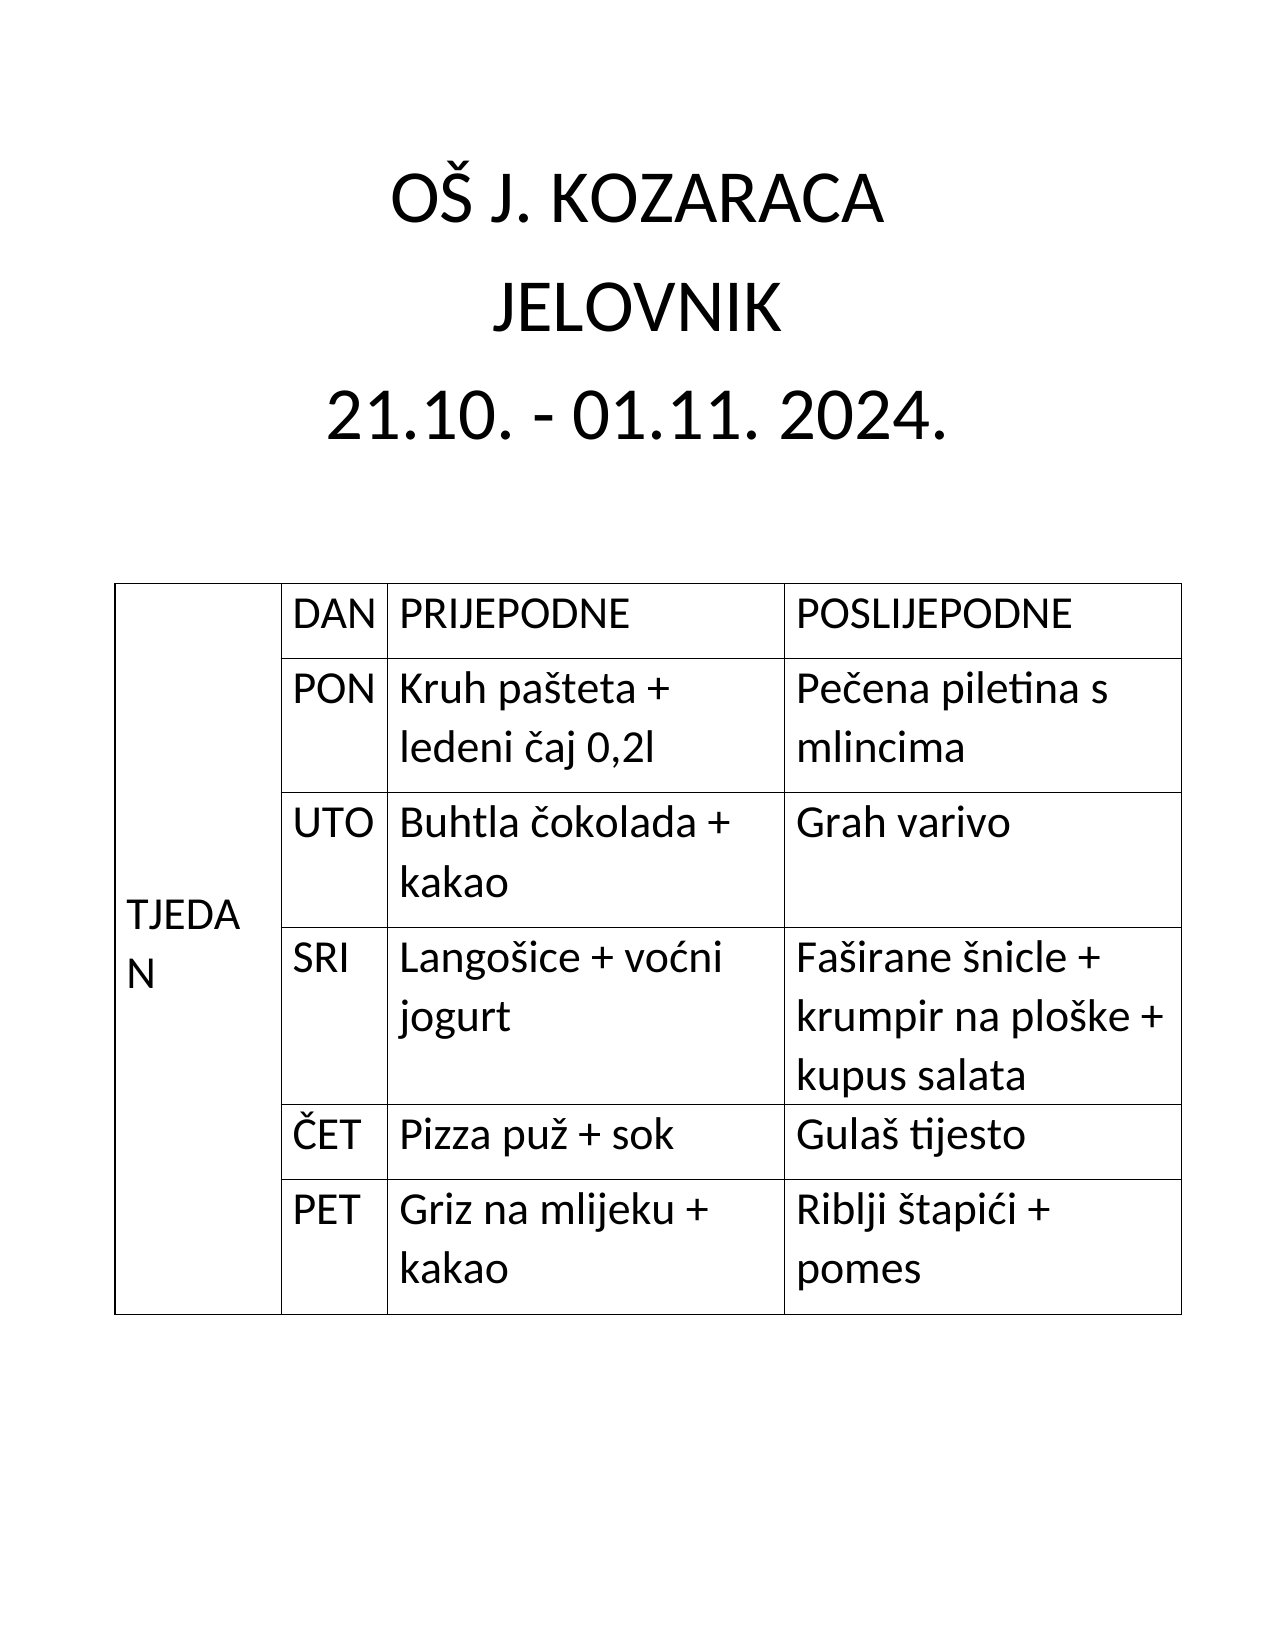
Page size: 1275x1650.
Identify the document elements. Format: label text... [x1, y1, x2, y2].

table_header DAN [282, 584, 387, 658]
table_cell PON [282, 659, 387, 792]
table_cell Pizza puž + sok [388, 1105, 784, 1179]
table_cell Riblji štapići + pomes [785, 1180, 1181, 1313]
table_cell Buhtla čokolada + kakao [388, 793, 784, 927]
table_header POSLIJEPODNE [785, 584, 1181, 658]
table_header TJEDAN [116, 584, 281, 1313]
table_cell Grah varivo [785, 793, 1181, 927]
table_cell Pečena piletina s mlincima [785, 659, 1181, 792]
table_cell SRI [282, 928, 387, 1104]
text JELOVNIK [150, 258, 1125, 350]
table_cell Gulaš tijesto [785, 1105, 1181, 1179]
table_cell Kruh pašteta + ledeni čaj 0,2l [388, 659, 784, 792]
table_cell Langošice + voćni jogurt [388, 928, 784, 1104]
table_cell PET [282, 1180, 387, 1313]
text 21.10. - 01.11. 2024. [150, 366, 1125, 458]
table_cell UTO [282, 793, 387, 927]
text OŠ J. KOZARACA [150, 150, 1125, 242]
table_cell Faširane šnicle + krumpir na ploške + kupus salata [785, 928, 1181, 1104]
table_header PRIJEPODNE [388, 584, 784, 658]
table_cell Griz na mlijeku + kakao [388, 1180, 784, 1313]
table_cell ČET [282, 1105, 387, 1179]
